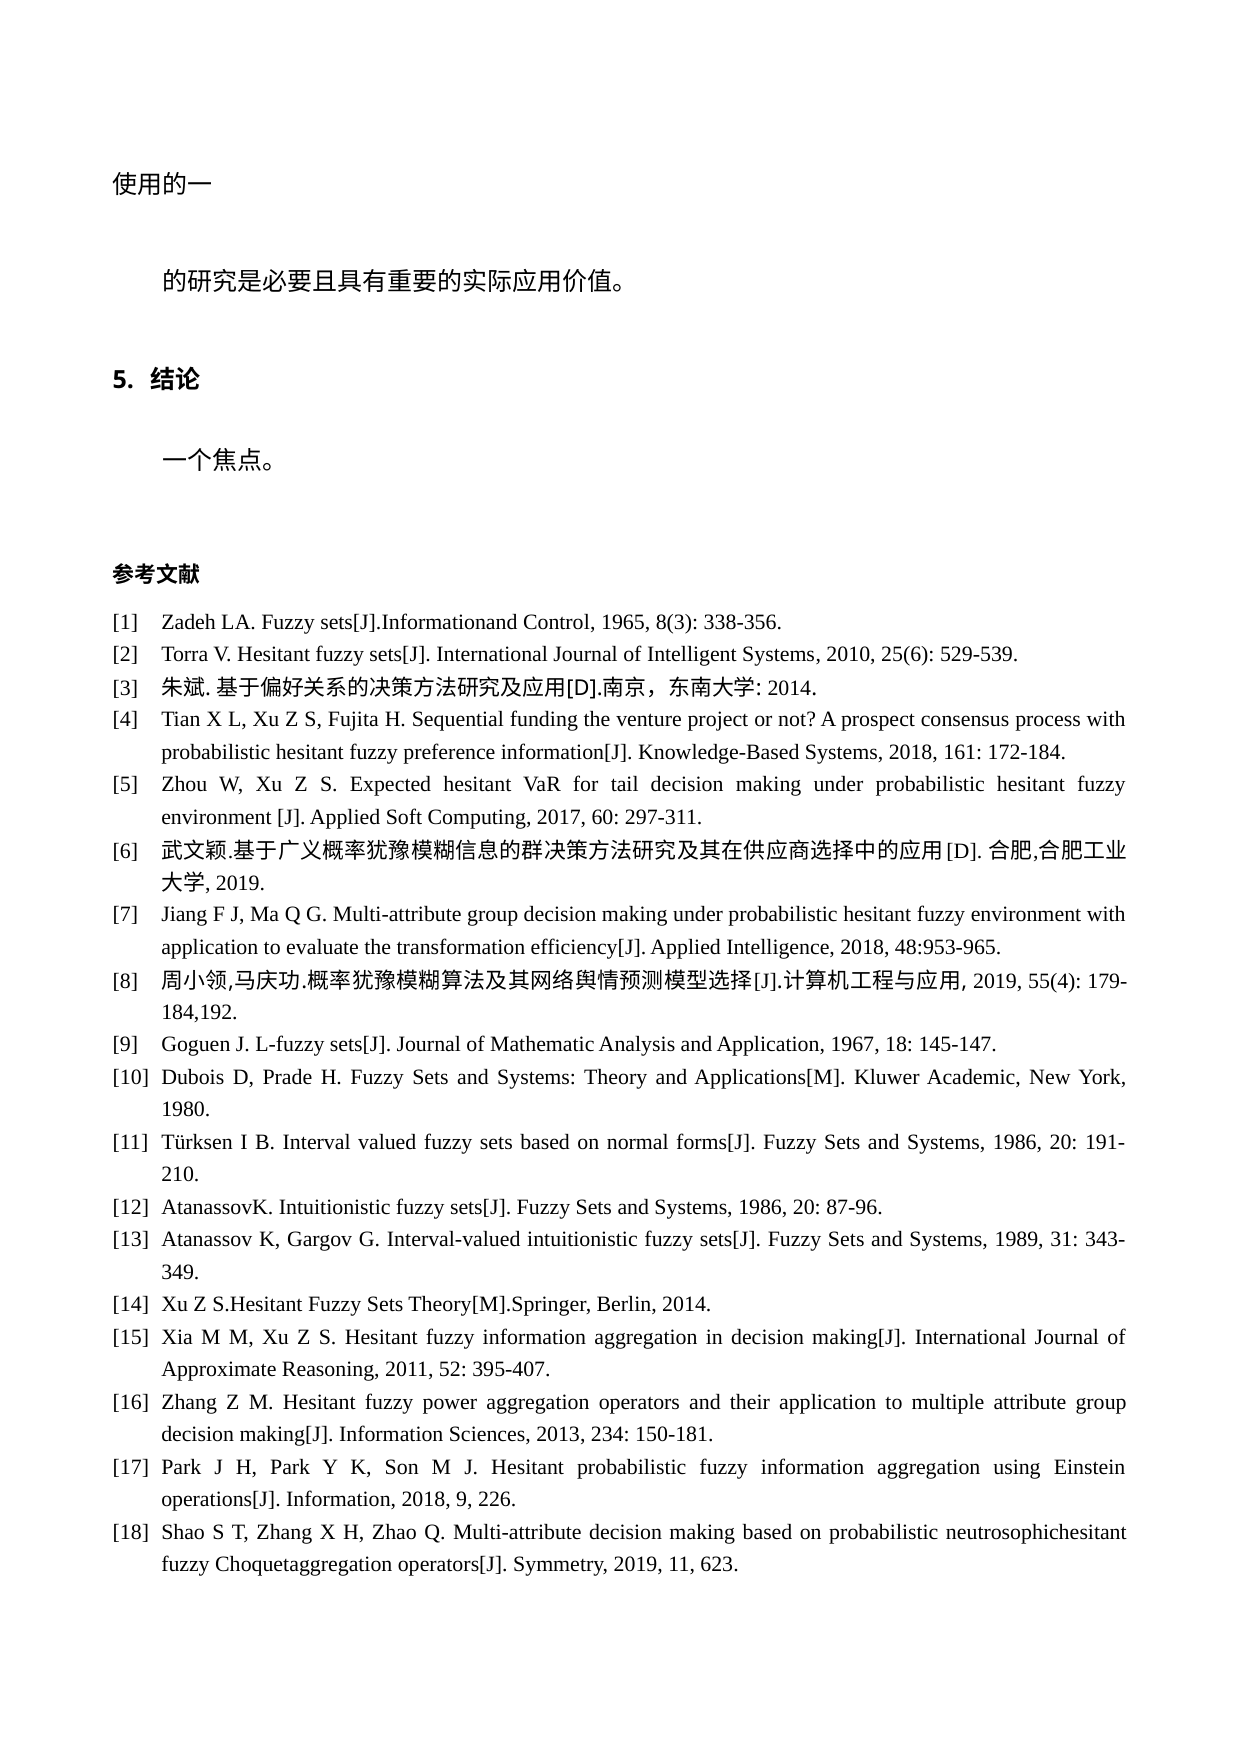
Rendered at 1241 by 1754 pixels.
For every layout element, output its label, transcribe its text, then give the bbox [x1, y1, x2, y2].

text 的研究是必要且具有重要的实际应用价值。 [112, 247, 1128, 312]
list AtanassovK. Intuitionistic fuzzy sets[J]. Fuzzy Sets and Systems, 1986, 20: 87-96. [112, 1190, 1128, 1222]
list Zhang Z M. Hesitant fuzzy power aggregation operators and their application to multiple attribute group decision making[J]. Information Sciences, 2013, 234: 150-181. [112, 1385, 1128, 1450]
list Atanassov K, Gargov G. Interval-valued intuitionistic fuzzy sets[J]. Fuzzy Sets and Systems, 1989, 31: 343-349. [112, 1222, 1128, 1287]
list 结论 [112, 345, 1128, 410]
list Torra V. Hesitant fuzzy sets[J]. International Journal of Intelligent Systems, 2010, 25(6): 529-539. [112, 637, 1128, 670]
list Tian X L, Xu Z S, Fujita H. Sequential funding the venture project or not? A prospect consensus process with probabilistic hesitant fuzzy preference information[J]. Knowledge-Based Systems, 2018, 161: 172-184. [112, 702, 1128, 767]
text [112, 150, 1128, 215]
list Dubois D, Prade H. Fuzzy Sets and Systems: Theory and Applications[M]. Kluwer Academic, New York, 1980. [112, 1060, 1128, 1125]
list Goguen J. L-fuzzy sets[J]. Journal of Mathematic Analysis and Application, 1967, 18: 145-147. [112, 1027, 1128, 1060]
list Shao S T, Zhang X H, Zhao Q. Multi-attribute decision making based on probabilistic neutrosophichesitant fuzzy Choquetaggregation operators[J]. Symmetry, 2019, 11, 623. [112, 1515, 1128, 1580]
list Türksen I B. Interval valued fuzzy sets based on normal forms[J]. Fuzzy Sets and Systems, 1986, 20: 191-210. [112, 1125, 1128, 1190]
list 武文颖.基于广义概率犹豫模糊信息的群决策方法研究及其在供应商选择中的应用[D]. 合肥,合肥工业大学, 2019. [112, 832, 1128, 897]
text 一个焦点。 [112, 426, 1128, 491]
text 参考文献 [112, 556, 1128, 589]
list Park J H, Park Y K, Son M J. Hesitant probabilistic fuzzy information aggregation using Einstein operations[J]. Information, 2018, 9, 226. [112, 1450, 1128, 1515]
list Zadeh LA. Fuzzy sets[J].Informationand Control, 1965, 8(3): 338-356. [112, 605, 1128, 637]
list Zhou W, Xu Z S. Expected hesitant VaR for tail decision making under probabilistic hesitant fuzzy environment [J]. Applied Soft Computing, 2017, 60: 297-311. [112, 767, 1128, 832]
list Jiang F J, Ma Q G. Multi-attribute group decision making under probabilistic hesitant fuzzy environment with application to evaluate the transformation efficiency[J]. Applied Intelligence, 2018, 48:953-965. [112, 897, 1128, 962]
list 朱斌. 基于偏好关系的决策方法研究及应用[D].南京，东南大学: 2014. [112, 670, 1128, 702]
list 周小领,马庆功.概率犹豫模糊算法及其网络舆情预测模型选择[J].计算机工程与应用, 2019, 55(4): 179-184,192. [112, 962, 1128, 1027]
list Xia M M, Xu Z S. Hesitant fuzzy information aggregation in decision making[J]. International Journal of Approximate Reasoning, 2011, 52: 395-407. [112, 1320, 1128, 1385]
list Xu Z S.Hesitant Fuzzy Sets Theory[M].Springer, Berlin, 2014. [112, 1287, 1128, 1320]
